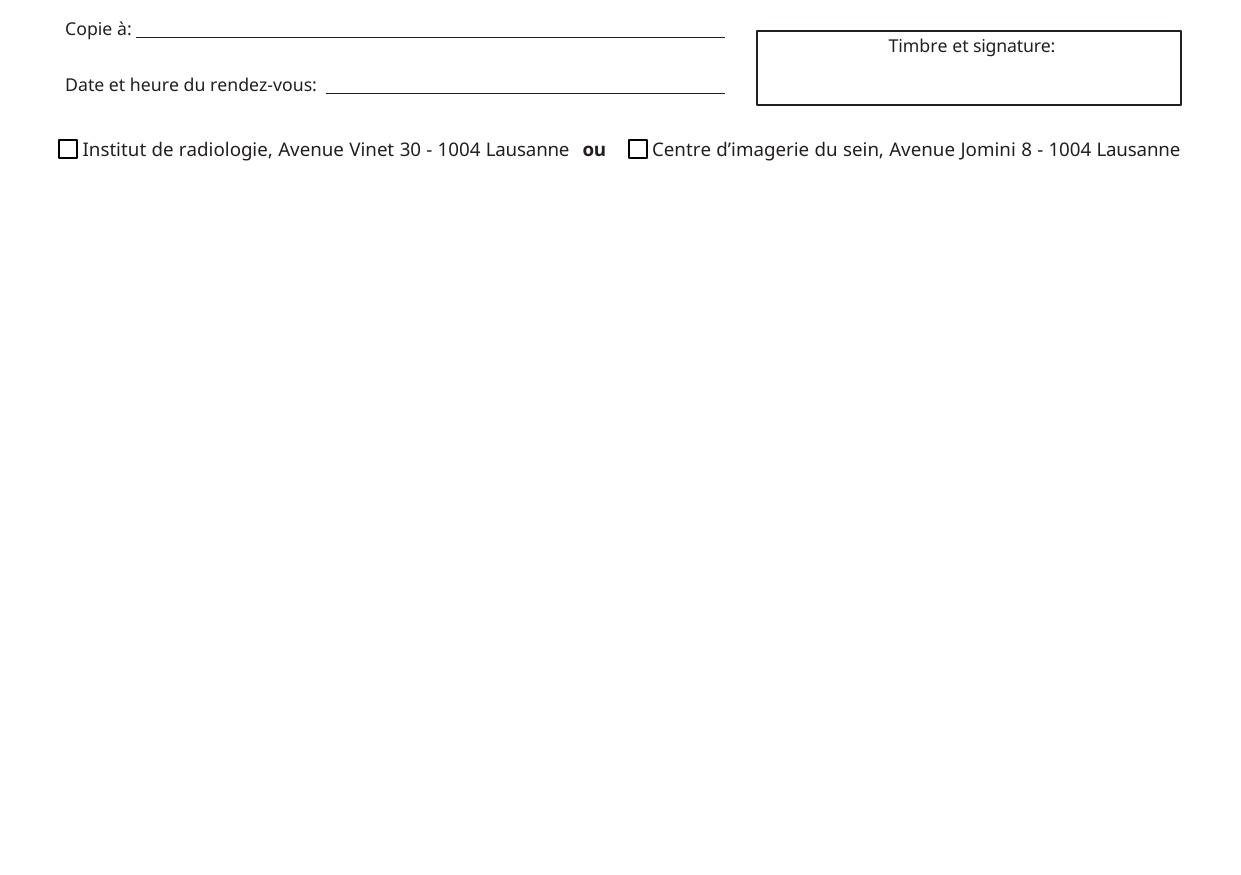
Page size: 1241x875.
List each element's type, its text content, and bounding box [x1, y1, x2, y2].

text Institut de radiologie, Avenue Vinet 30 - 1004 Lausanne ou Centre d’imagerie du sein, Avenue Jomini 8 - 1004 Lausanne [62, 137, 1192, 162]
text Copie à: Date et heure du rendez-vous: [65, 17, 728, 96]
